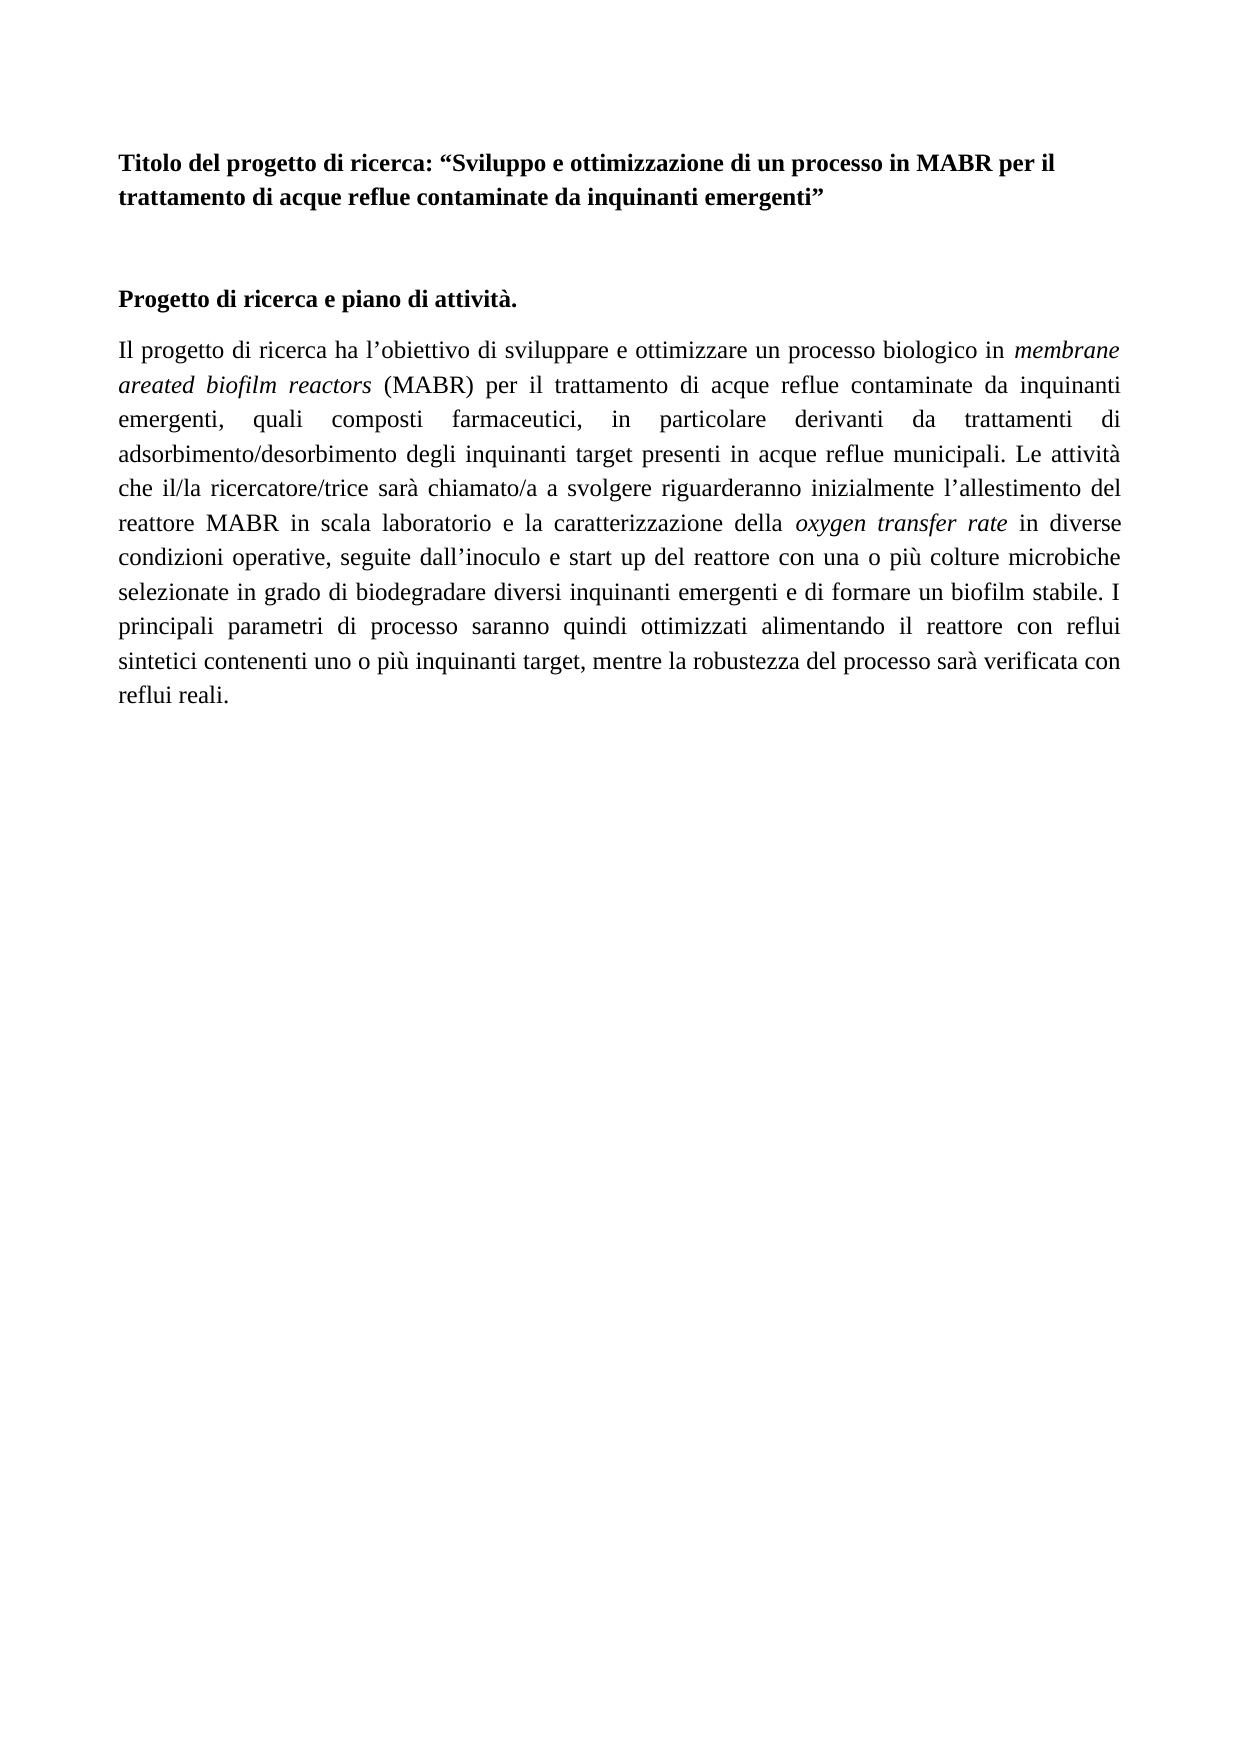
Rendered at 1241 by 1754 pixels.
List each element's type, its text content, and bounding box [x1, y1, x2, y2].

text Il progetto di ricerca ha l’obiettivo di sviluppare e ottimizzare un processo biologico in membrane areated biofilm reactors (MABR) per il trattamento di acque reflue contaminate da inquinanti emergenti, quali composti farmaceutici, in particolare derivanti da trattamenti di adsorbimento/desorbimento degli inquinanti target presenti in acque reflue municipali. Le attività che il/la ricercatore/trice sarà chiamato/a a svolgere riguarderanno inizialmente l’allestimento del reattore MABR in scala laboratorio e la caratterizzazione della oxygen transfer rate in diverse condizioni operative, seguite dall’inoculo e start up del reattore con una o più colture microbiche selezionate in grado di biodegradare diversi inquinanti emergenti e di formare un biofilm stabile. I principali parametri di processo saranno quindi ottimizzati alimentando il reattore con reflui sintetici contenenti uno o più inquinanti target, mentre la robustezza del processo sarà verificata con reflui reali. [118, 336, 1122, 709]
text Progetto di ricerca e piano di attività. [118, 284, 1122, 313]
text Titolo del progetto di ricerca: “Sviluppo e ottimizzazione di un processo in MABR per il trattamento di acque reflue contaminate da inquinanti emergenti” [118, 148, 1122, 211]
